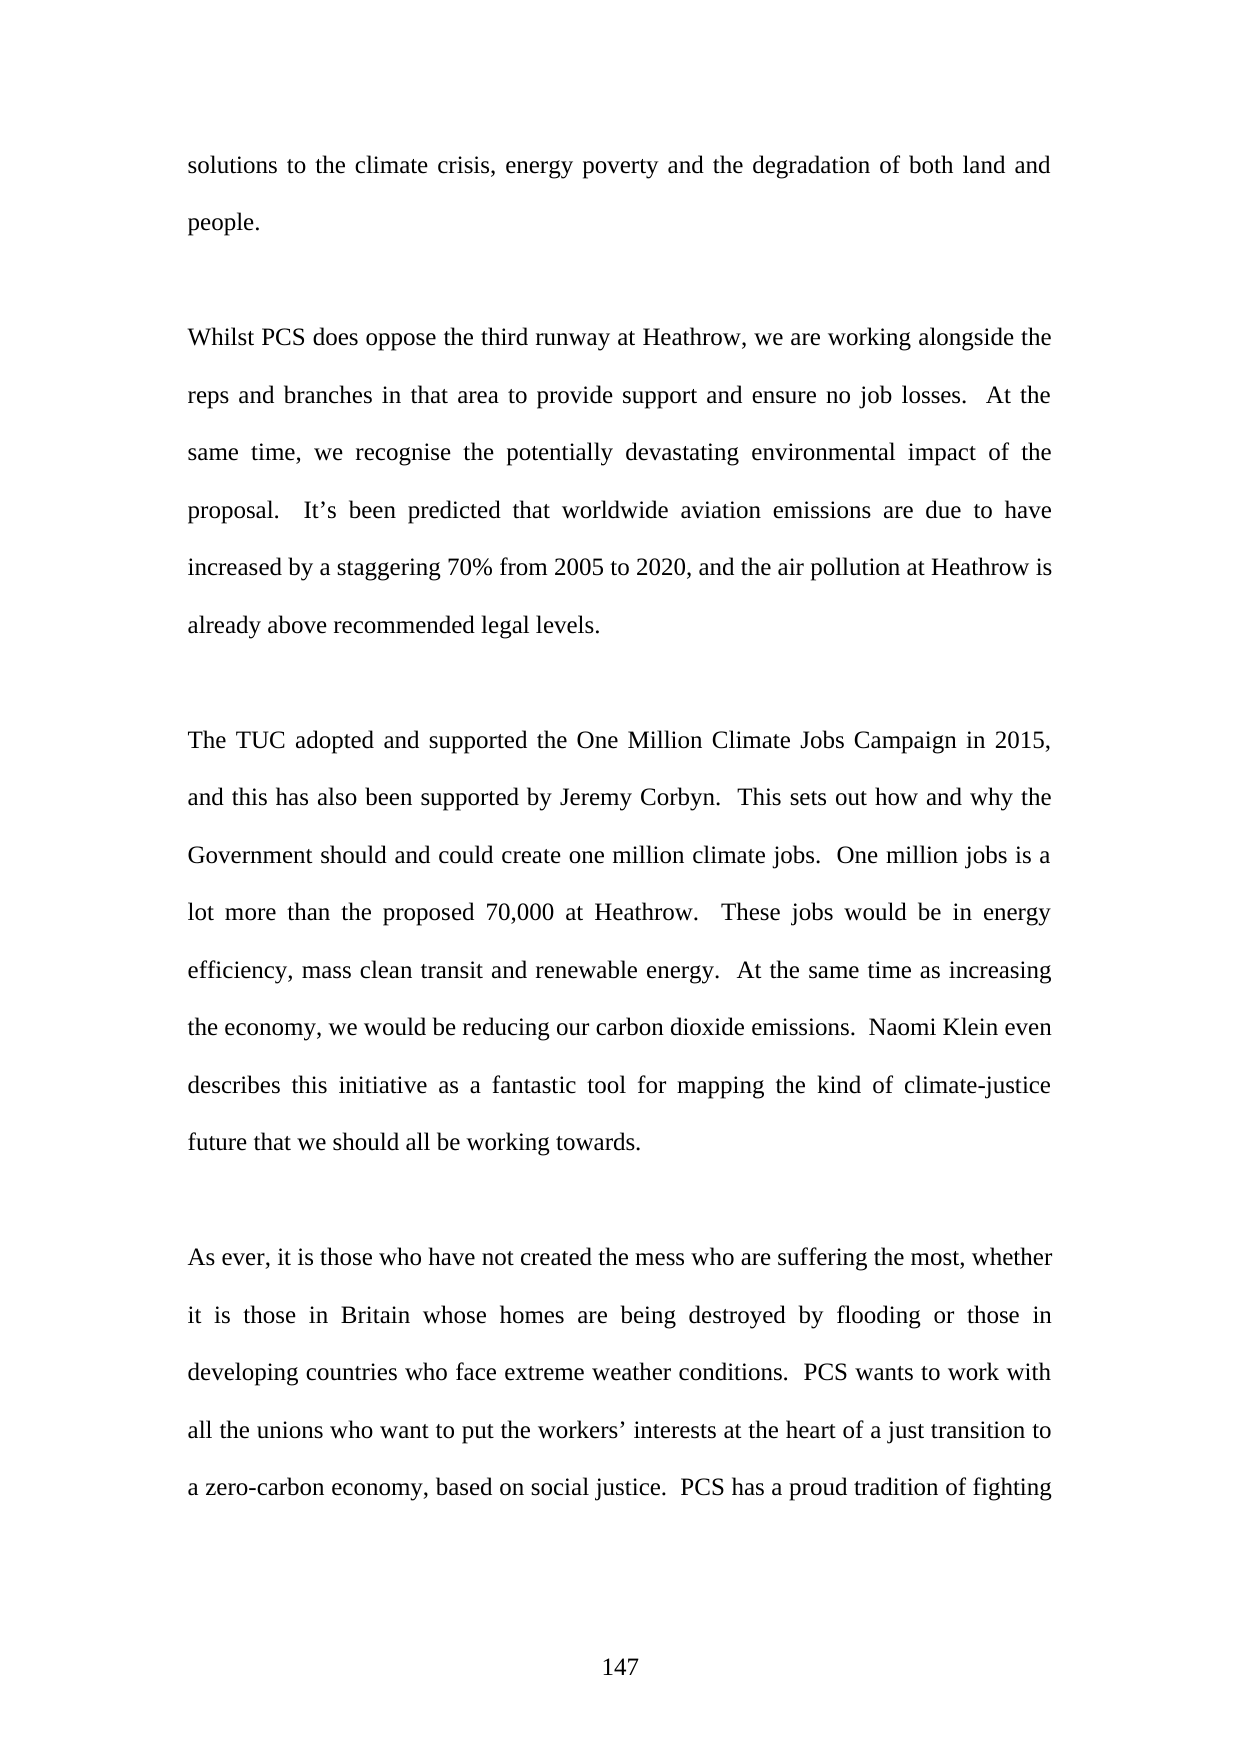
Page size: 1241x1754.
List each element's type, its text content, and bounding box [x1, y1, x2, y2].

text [187, 1242, 1053, 1501]
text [187, 150, 1053, 236]
text Whilst PCS does oppose the third runway at Heathrow, we are working alongside the reps and branches in that area to provide support and ensure no job losses. At the same time, we recognise the potentially devastating environmental impact of the proposal. It’s been predicted that worldwide aviation emissions are due to have increased by a staggering 70% from 2005 to 2020, and the air pollution at Heathrow is already above recommended legal levels. [187, 322, 1053, 639]
text The TUC adopted and supported the One Million Climate Jobs Campaign in 2015, and this has also been supported by Jeremy Corbyn. This sets out how and why the Government should and could create one million climate jobs. One million jobs is a lot more than the proposed 70,000 at Heathrow. These jobs would be in energy efficiency, mass clean transit and renewable energy. At the same time as increasing the economy, we would be reducing our carbon dioxide emissions. Naomi Klein even describes this initiative as a fantastic tool for mapping the kind of climate-justice future that we should all be working towards. [187, 725, 1053, 1156]
